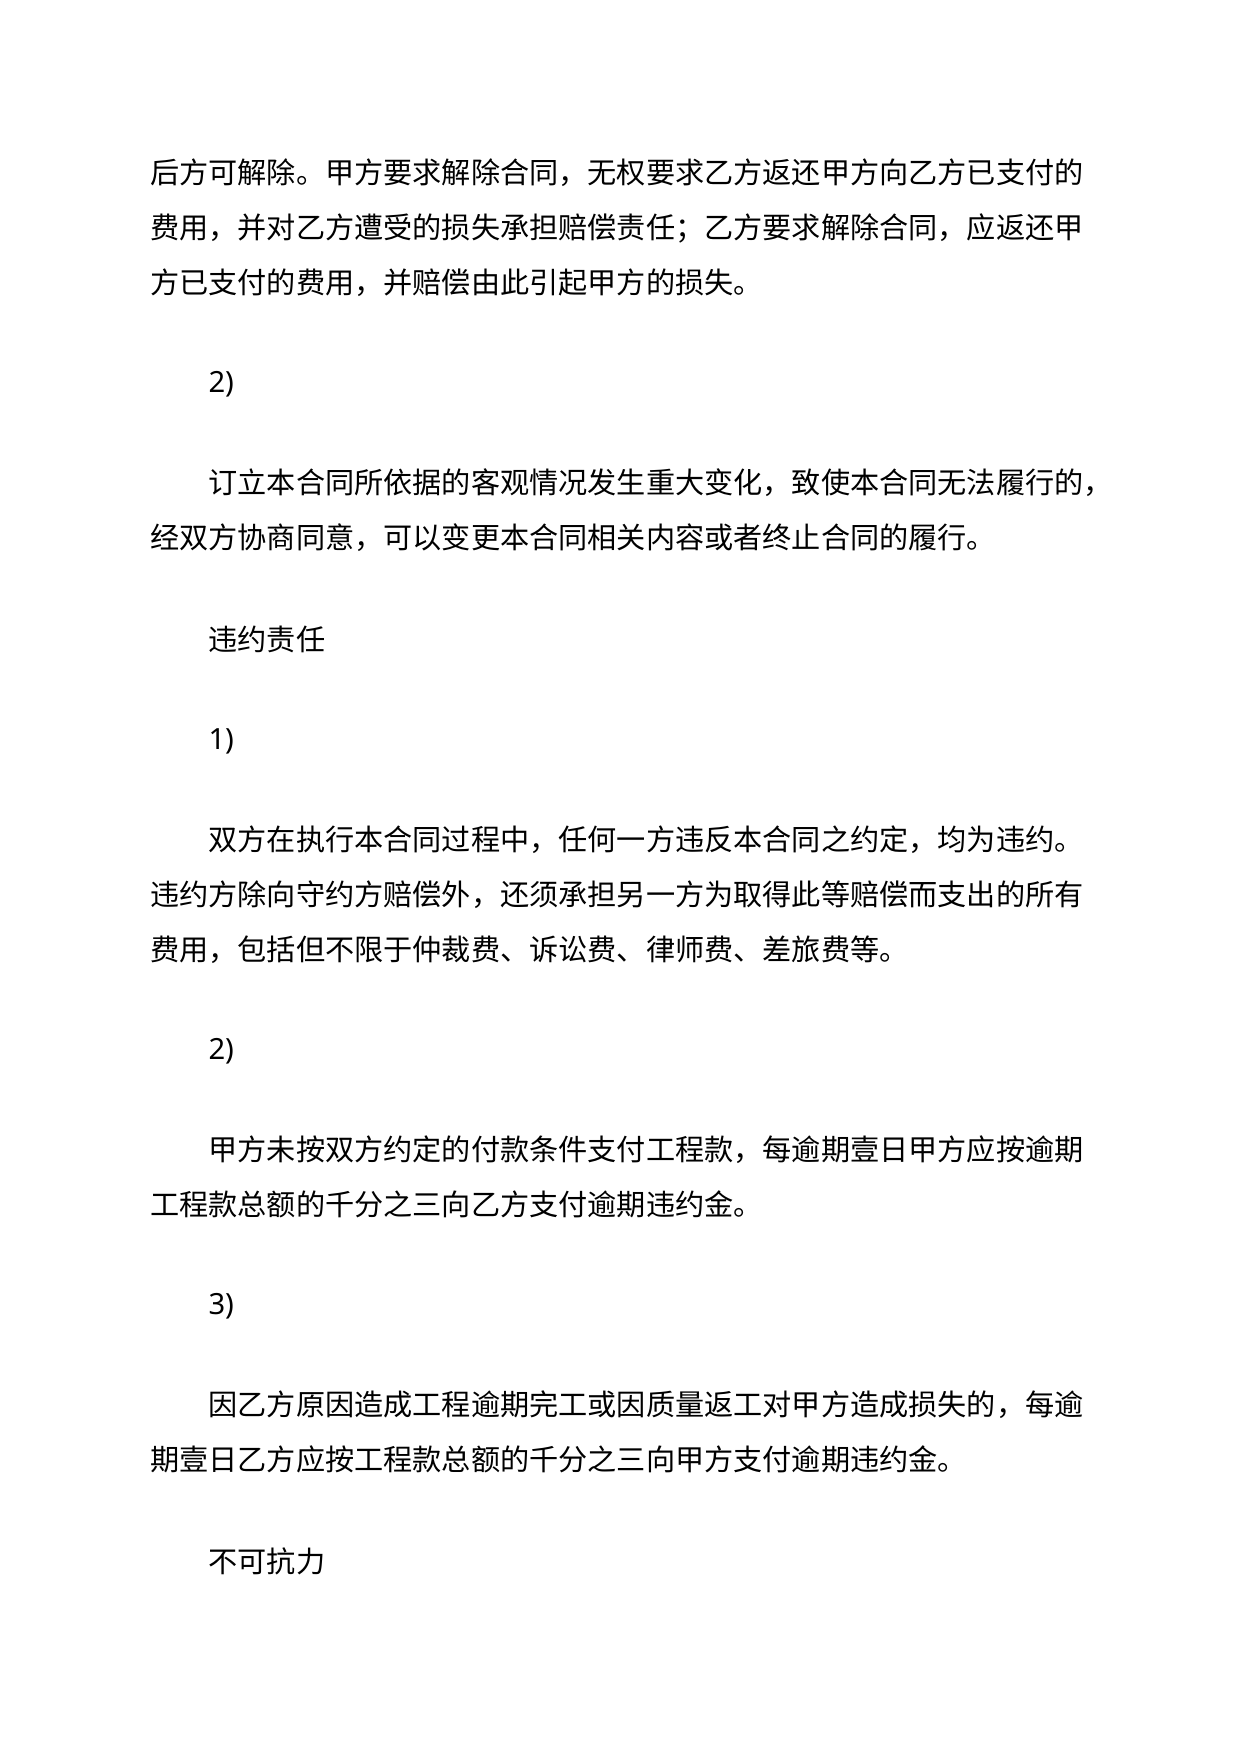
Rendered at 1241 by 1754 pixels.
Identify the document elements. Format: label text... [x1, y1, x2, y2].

text 2) [150, 1028, 1090, 1068]
text 订立本合同所依据的客观情况发生重大变化，致使本合同无法履行的，经双方协商同意，可以变更本合同相关内容或者终止合同的履行。 [150, 460, 1090, 557]
text 违约责任 [150, 617, 1090, 659]
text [150, 150, 1090, 302]
text 甲方未按双方约定的付款条件支付工程款，每逾期壹日甲方应按逾期工程款总额的千分之三向乙方支付逾期违约金。 [150, 1127, 1090, 1224]
text 1) [150, 718, 1090, 758]
text 2) [150, 362, 1090, 401]
text 不可抗力 [150, 1539, 1090, 1581]
text 因乙方原因造成工程逾期完工或因质量返工对甲方造成损失的，每逾期壹日乙方应按工程款总额的千分之三向甲方支付逾期违约金。 [150, 1382, 1090, 1479]
text 双方在执行本合同过程中，任何一方违反本合同之约定，均为违约。违约方除向守约方赔偿外，还须承担另一方为取得此等赔偿而支出的所有费用，包括但不限于仲裁费、诉讼费、律师费、差旅费等。 [150, 817, 1090, 969]
text 3) [150, 1283, 1090, 1323]
